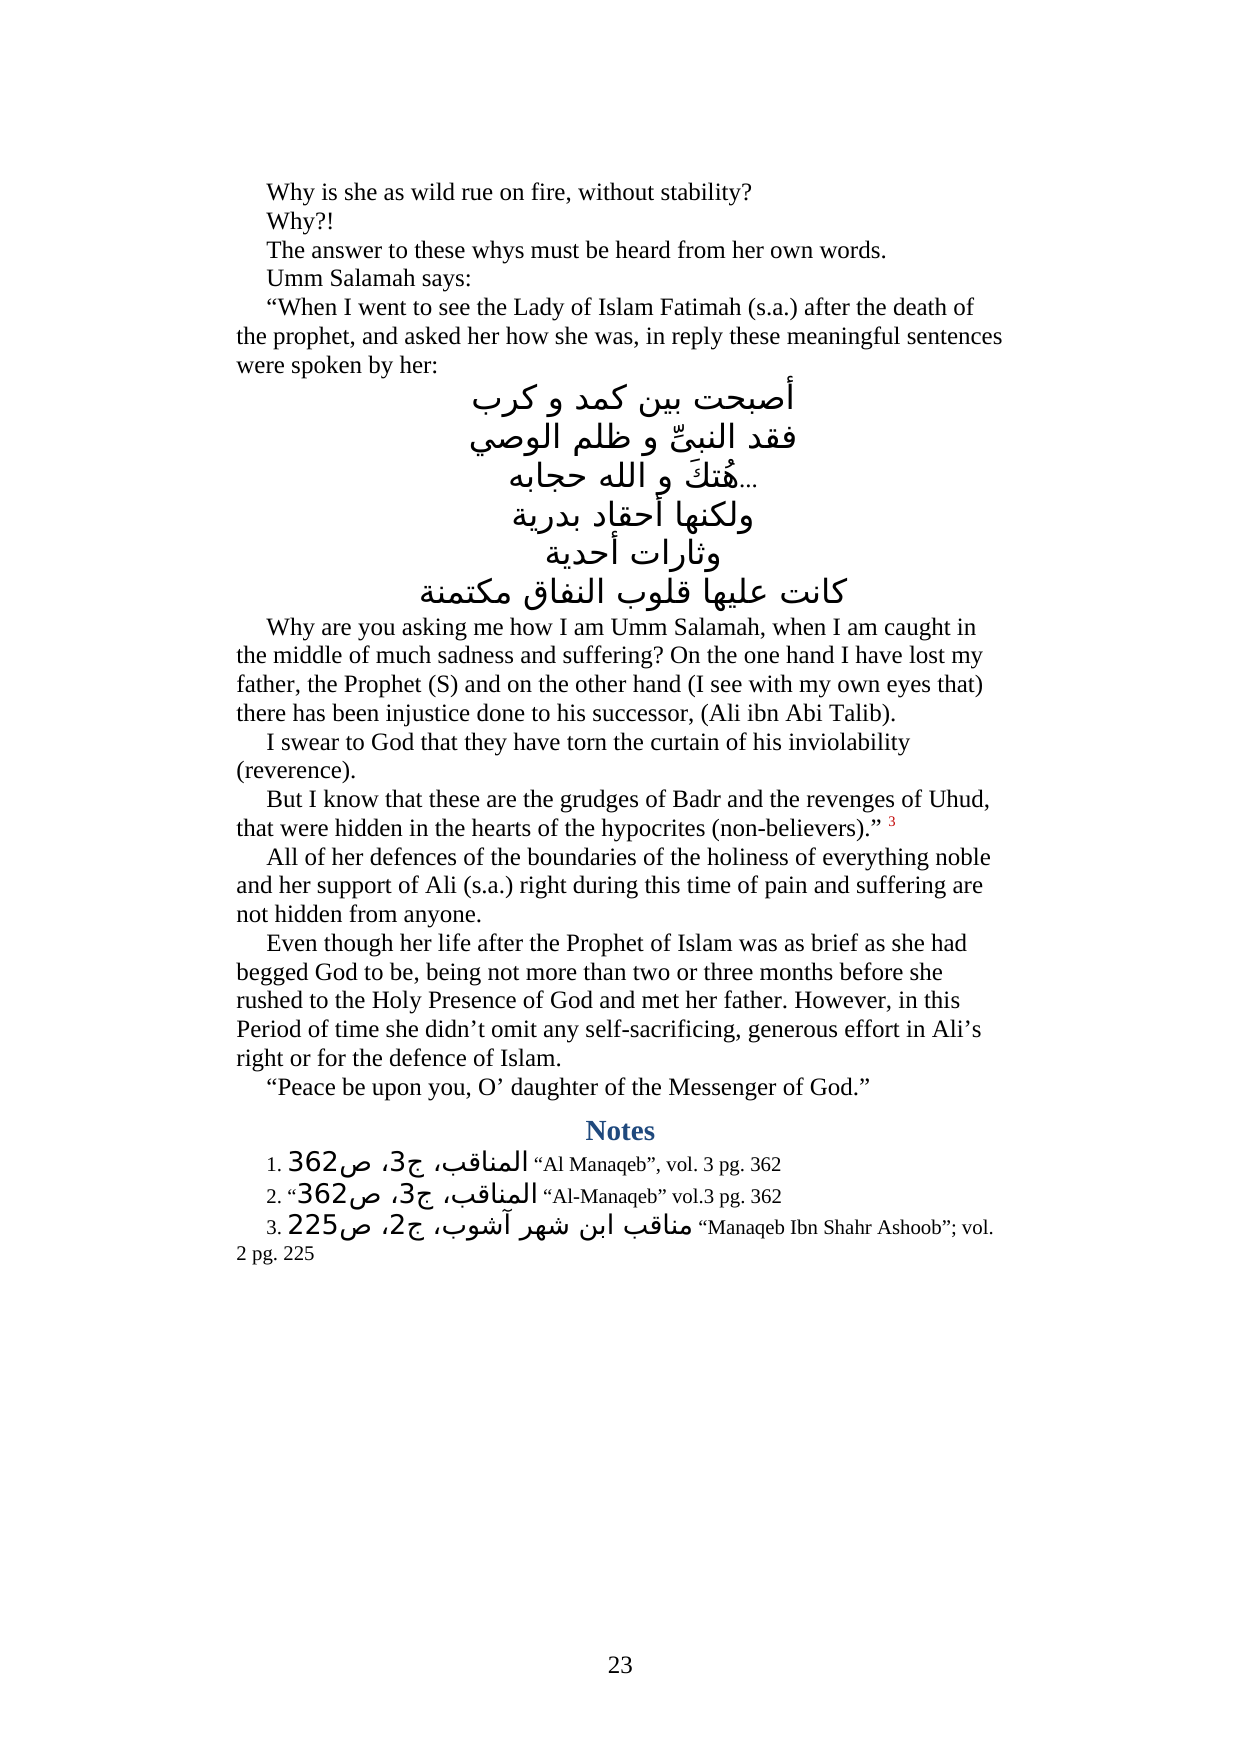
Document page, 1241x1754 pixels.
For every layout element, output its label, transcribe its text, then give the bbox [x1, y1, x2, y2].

text 3. مناقب ابن شهر آشوب، ج2، ص225 “Manaqeb Ibn Shahr Ashoob”; vol. 2 pg. 225 [236, 1209, 1004, 1265]
text Umm Salamah says: [236, 263, 1004, 292]
text ولكنها أحقاد بدرية [236, 495, 1004, 534]
text وثارات أحدية [236, 534, 1004, 573]
subtitle Notes [236, 1113, 1004, 1146]
text Why?! [236, 206, 1004, 235]
text But I know that these are the grudges of Badr and the revenges of Uhud, that were hidden in the hearts of the hypocrites (non-believers).” 3 [236, 784, 1004, 842]
text فقد النبىِّ و ظلم الوصي [236, 417, 1004, 456]
text 1. المناقب، ج3، ص362 “Al Manaqeb”, vol. 3 pg. 362 [236, 1146, 1004, 1178]
text I swear to God that they have torn the curtain of his inviolability (reverence). [236, 727, 1004, 784]
text أصبحت بين كمد و كرب [236, 378, 1004, 417]
text كانت عليها قلوب النفاق مكتمنة [236, 573, 1004, 612]
text “When I went to see the Lady of Islam Fatimah (s.a.) after the death of the prophet, and asked her how she was, in reply these meaningful sentences were spoken by her: [236, 292, 1004, 378]
text Why is she as wild rue on fire, without stability? [236, 177, 1004, 206]
text “Peace be upon you, O’ daughter of the Messenger of God.” [236, 1072, 1004, 1100]
text All of her defences of the boundaries of the holiness of everything noble and her support of Ali (s.a.) right during this time of pain and suffering are not hidden from anyone. [236, 842, 1004, 928]
text Even though her life after the Prophet of Islam was as brief as she had begged God to be, being not more than two or three months before she rushed to the Holy Presence of God and met her father. However, in this Period of time she didn’t omit any self-sacrificing, generous effort in Ali’s right or for the defence of Islam. [236, 928, 1004, 1072]
text The answer to these whys must be heard from her own words. [236, 235, 1004, 263]
text 2. “المناقب، ج3، ص362 “Al-Manaqeb” vol.3 pg. 362 [236, 1178, 1004, 1209]
text هُتكَ و الله حجابه... [236, 456, 1004, 495]
text Why are you asking me how I am Umm Salamah, when I am caught in the middle of much sadness and suffering? On the one hand I have lost my father, the Prophet (S) and on the other hand (I see with my own eyes that) there has been injustice done to his successor, (Ali ibn Abi Talib). [236, 612, 1004, 727]
